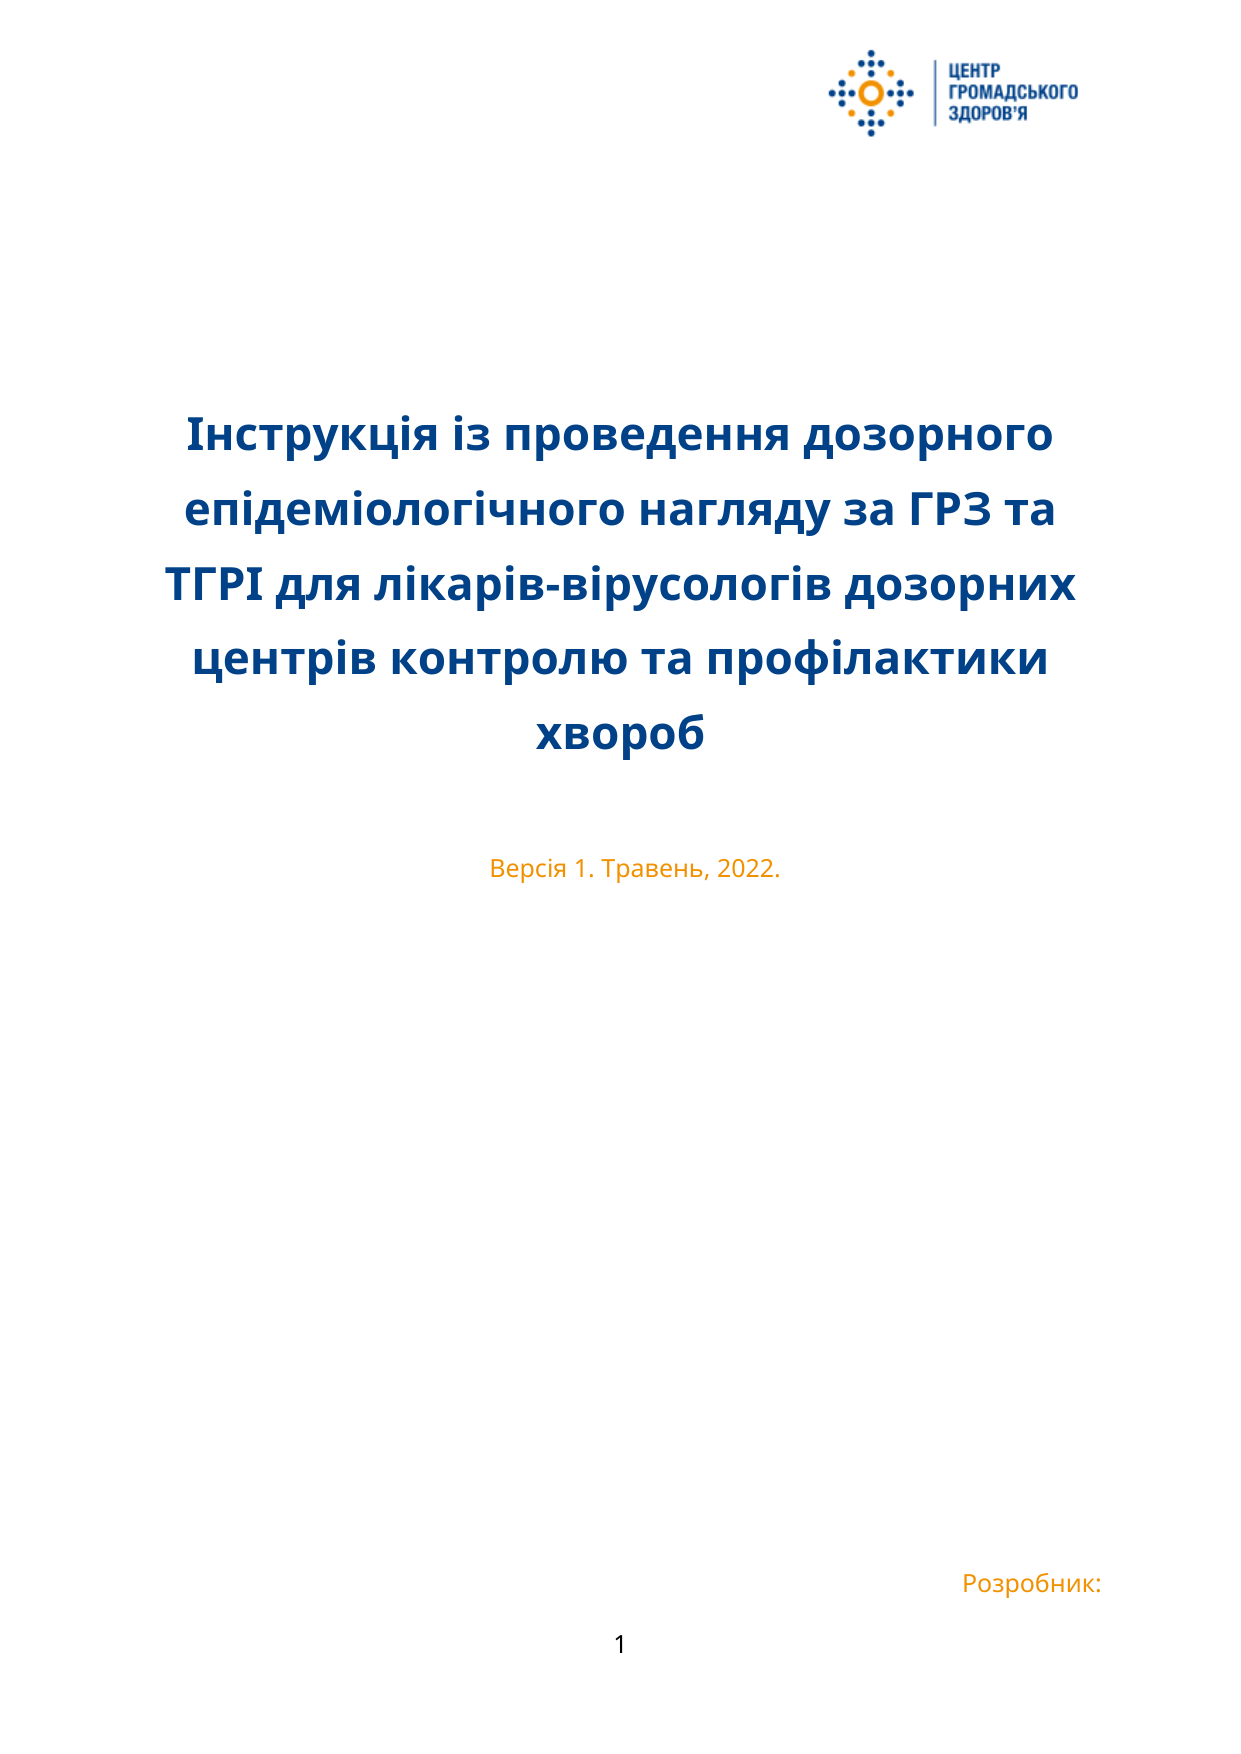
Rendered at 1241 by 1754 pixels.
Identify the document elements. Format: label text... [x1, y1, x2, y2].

text Версія 1. Травень, 2022. [139, 850, 1102, 884]
text Розробник: [139, 1566, 1102, 1600]
picture [805, 34, 1102, 154]
text Інструкція із проведення дозорного епідеміологічного нагляду за ГРЗ та ТГРІ для лікарів-вірусологів дозорних центрів контролю та профілактики хвороб [139, 401, 1102, 763]
